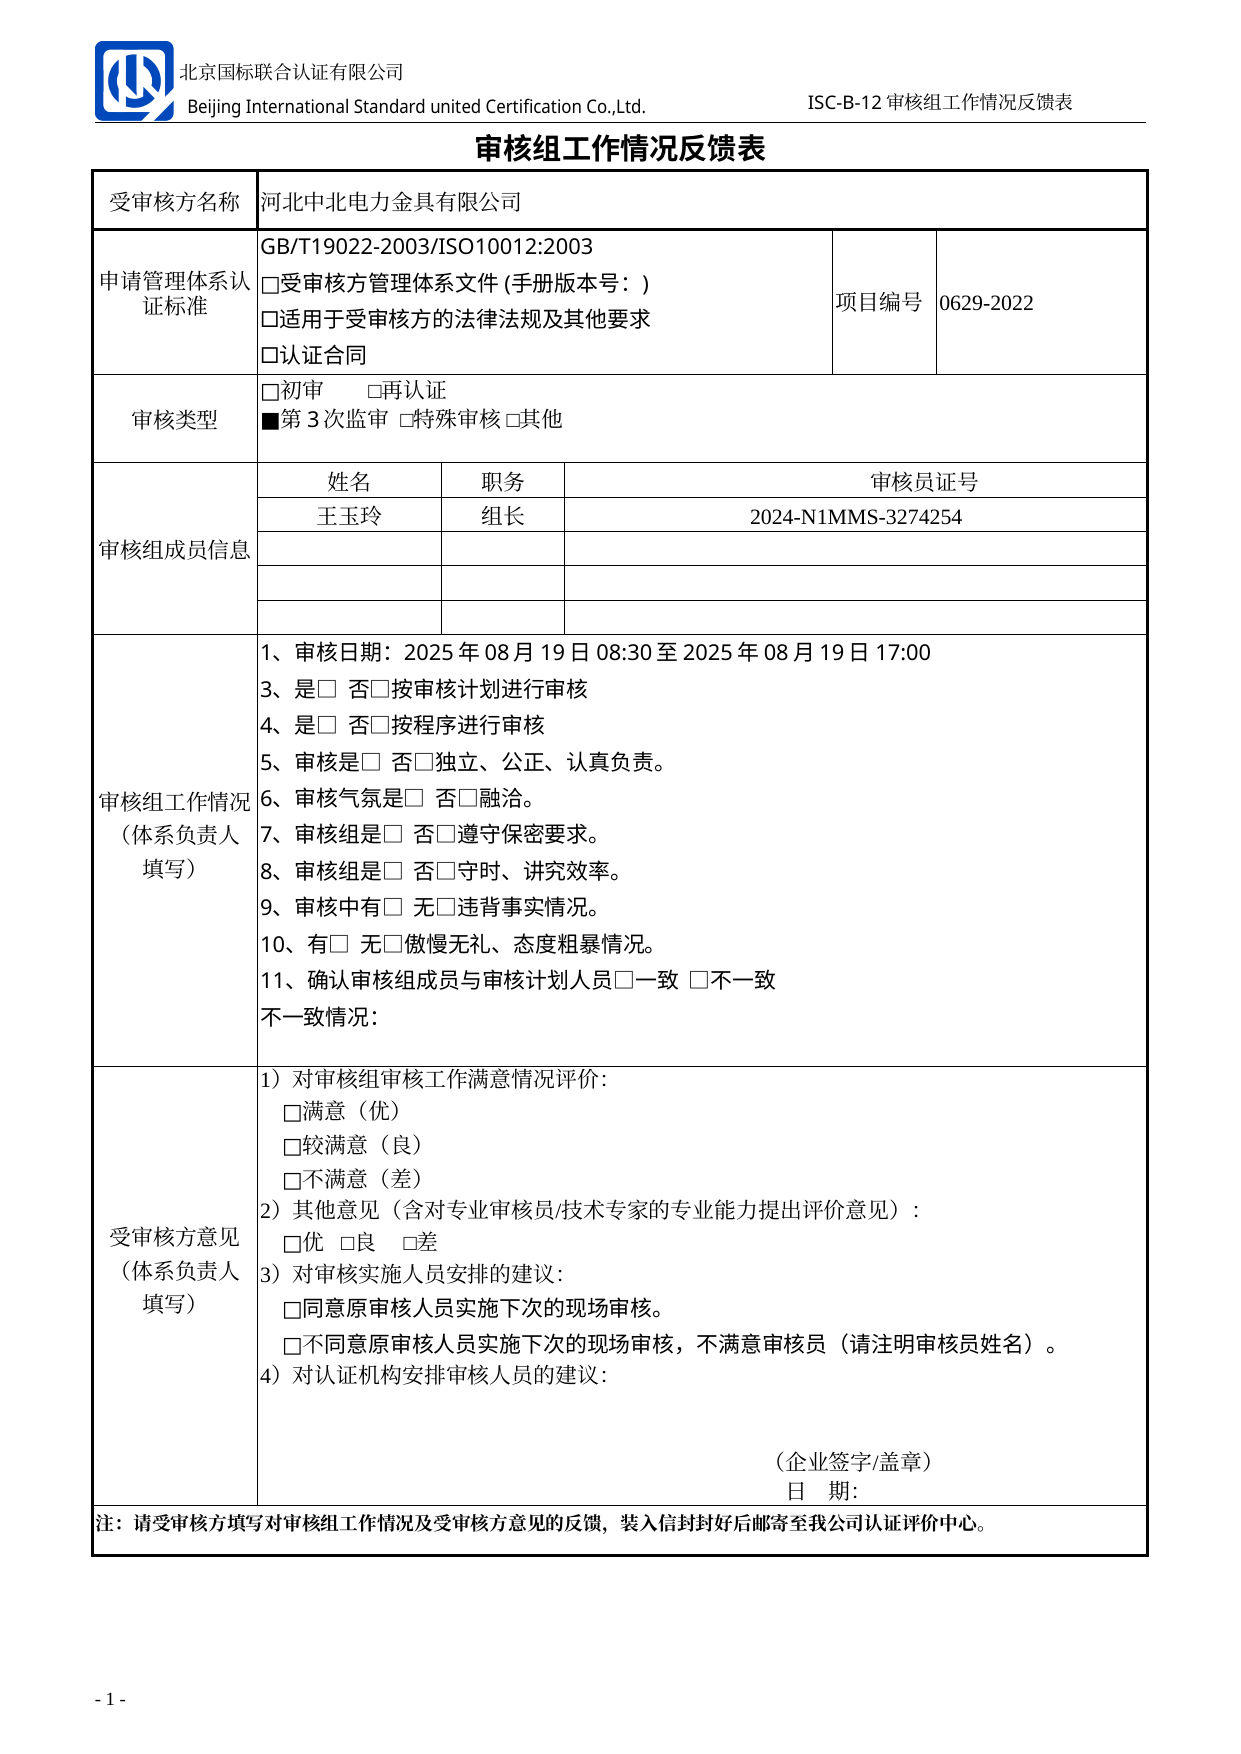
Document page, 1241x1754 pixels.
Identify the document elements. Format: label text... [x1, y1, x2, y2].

table_cell 审核组成员信息 [94, 463, 257, 634]
table_cell 0629-2022 [937, 231, 1146, 374]
table_cell 项目编号 [833, 231, 936, 374]
table_cell [565, 566, 1146, 600]
table_cell 审核员证号 [565, 463, 1146, 497]
table_cell 1）对审核组审核工作满意情况评价： □满意（优） □较满意（良） □不满意（差） 2）其他意见（含对专业审核员/技术专家的专业能力提出评价意见）： □优 □良 □差 3）对审核实施人员安排的建议： □同意原审核人员实施下次的现场审核。 □不同意原审核人员实施下次的现场审核，不满意审核员（请注明审核员姓名）。 4）对认证机构安排审核人员的建议： （企业签字/盖章） 日 期： [258, 1067, 1146, 1504]
table_cell □初审 □再认证 ■第3次监审 □特殊审核 □其他 [258, 375, 1146, 462]
table_cell GB/T19022-2003/ISO10012:2003 □受审核方管理体系文件 (手册版本号：) 适用于受审核方的法律法规及其他要求 认证合同 [258, 231, 832, 374]
picture [95, 41, 174, 121]
table_cell [442, 566, 564, 600]
table_cell 2024-N1MMS-3274254 [565, 498, 1146, 531]
table_cell [565, 601, 1146, 634]
table_cell 申请管理体系认证标准 [94, 231, 257, 374]
table_cell [565, 532, 1146, 565]
table_header 河北中北电力金具有限公司 [259, 172, 1146, 228]
table_cell 职务 [442, 463, 564, 497]
table_cell 审核组工作情况（体系负责人 填写） [94, 635, 257, 1066]
table_cell 注：请受审核方填写对审核组工作情况及受审核方意见的反馈，装入信封封好后邮寄至我公司认证评价中心。 [94, 1506, 1146, 1554]
table_cell 王玉玲 [258, 498, 441, 531]
table_cell [442, 601, 564, 634]
table_cell 姓名 [258, 463, 441, 497]
table_cell [258, 532, 441, 565]
table_cell 审核类型 [94, 375, 257, 462]
table_cell 组长 [442, 498, 564, 531]
table_header 受审核方名称 [94, 172, 256, 228]
text 审核组工作情况反馈表 [94, 123, 1146, 169]
table_cell [442, 532, 564, 565]
table_cell [258, 566, 441, 600]
table_cell [258, 601, 441, 634]
table_cell 1、审核日期：2025年08月19日 08:30至2025年08月19日 17:00 3、是□ 否□按审核计划进行审核 4、是□ 否□按程序进行审核 5、审核是□ 否□独立、公正、认真负责。 6、审核气氛是□ 否□融洽。 7、审核组是□ 否□遵守保密要求。 8、审核组是□ 否□守时、讲究效率。 9、审核中有□ 无□违背事实情况。 10、有□ 无□傲慢无礼、态度粗暴情况。 11、确认审核组成员与审核计划人员□一致 □不一致 不一致情况： [258, 635, 1146, 1066]
table_cell 受审核方意见（体系负责人 填写） [94, 1067, 257, 1504]
